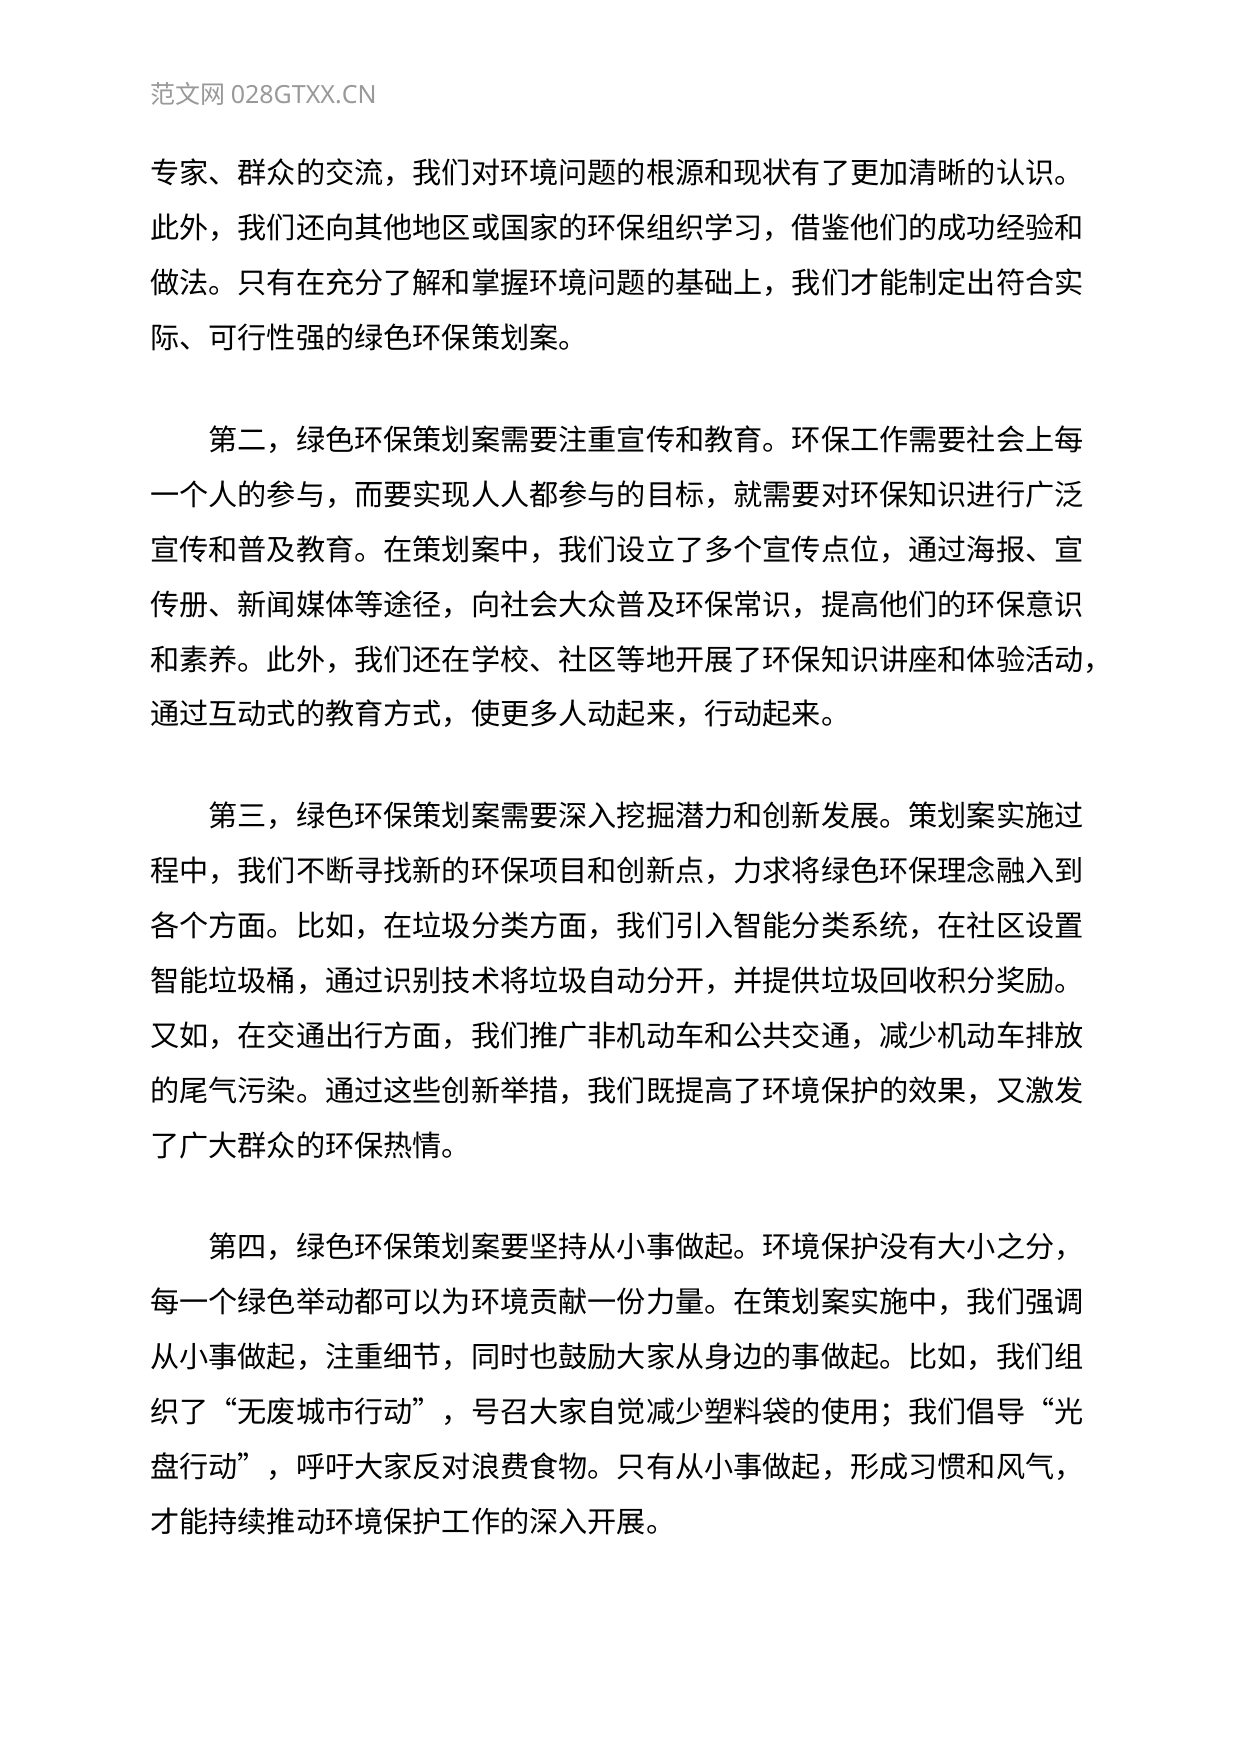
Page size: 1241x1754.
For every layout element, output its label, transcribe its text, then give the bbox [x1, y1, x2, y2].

text 第四，绿色环保策划案要坚持从小事做起。环境保护没有大小之分，每一个绿色举动都可以为环境贡献一份力量。在策划案实施中，我们强调从小事做起，注重细节，同时也鼓励大家从身边的事做起。比如，我们组织了“无废城市行动”，号召大家自觉减少塑料袋的使用；我们倡导“光盘行动”，呼吁大家反对浪费食物。只有从小事做起，形成习惯和风气，才能持续推动环境保护工作的深入开展。 [150, 1224, 1090, 1541]
text 第三，绿色环保策划案需要深入挖掘潜力和创新发展。策划案实施过程中，我们不断寻找新的环保项目和创新点，力求将绿色环保理念融入到各个方面。比如，在垃圾分类方面，我们引入智能分类系统，在社区设置智能垃圾桶，通过识别技术将垃圾自动分开，并提供垃圾回收积分奖励。又如，在交通出行方面，我们推广非机动车和公共交通，减少机动车排放的尾气污染。通过这些创新举措，我们既提高了环境保护的效果，又激发了广大群众的环保热情。 [150, 793, 1090, 1164]
text 第二，绿色环保策划案需要注重宣传和教育。环保工作需要社会上每一个人的参与，而要实现人人都参与的目标，就需要对环保知识进行广泛宣传和普及教育。在策划案中，我们设立了多个宣传点位，通过海报、宣传册、新闻媒体等途径，向社会大众普及环保常识，提高他们的环保意识和素养。此外，我们还在学校、社区等地开展了环保知识讲座和体验活动，通过互动式的教育方式，使更多人动起来，行动起来。 [150, 416, 1090, 733]
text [150, 150, 1090, 357]
